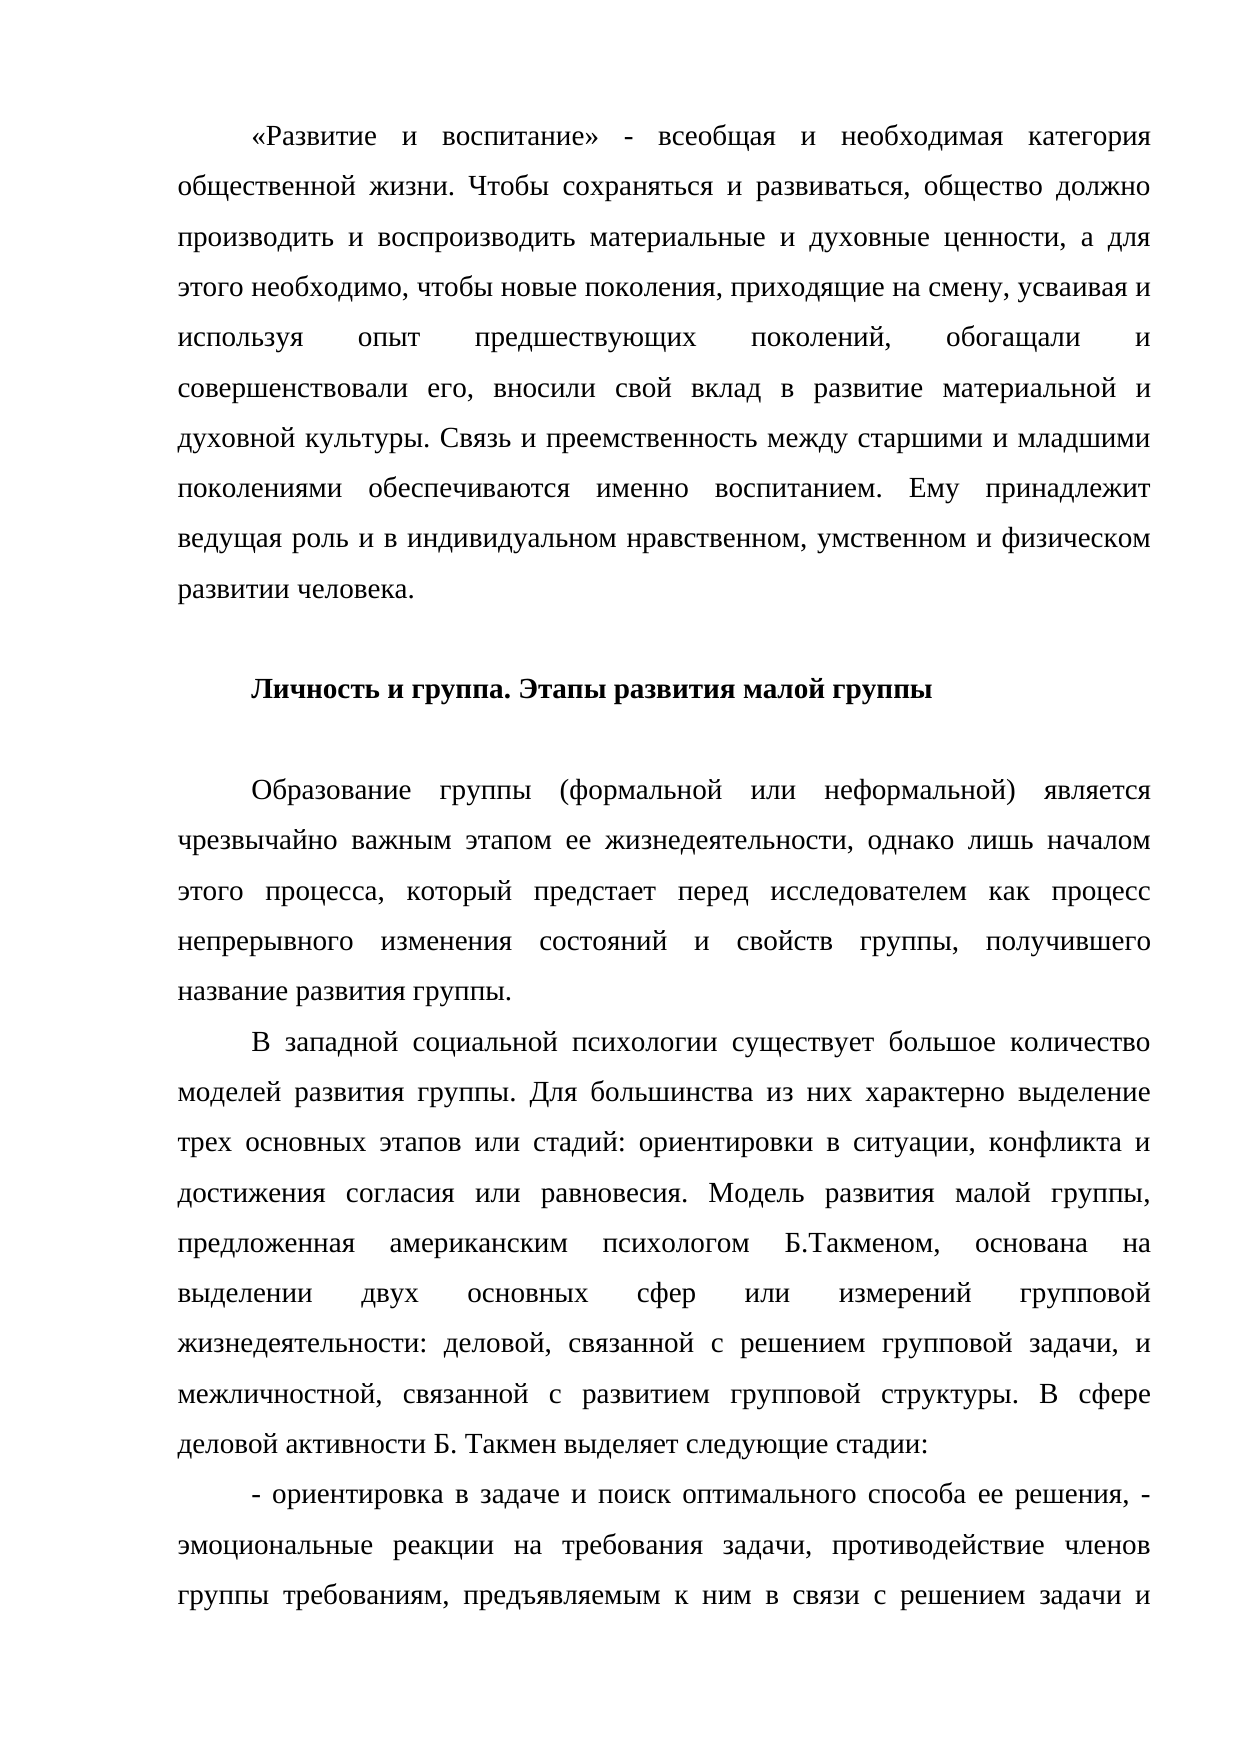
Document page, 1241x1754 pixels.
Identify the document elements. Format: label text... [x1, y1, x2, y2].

text В западной социальной психологии существует большое количество моделей развития группы. Для большинства из них характерно выделение трех основных этапов или стадий: ориентировки в ситуации, конфликта и достижения согласия или равновесия. Модель развития малой группы, предложенная американским психологом Б.Такменом, основана на выделении двух основных сфер или измерений групповой жизнедеятельности: деловой, связанной с решением групповой задачи, и межличностной, связанной с развитием групповой структуры. В сфере деловой активности Б. Такмен выделяет следующие стадии: [177, 1024, 1152, 1460]
text Образование группы (формальной или неформальной) является чрезвычайно важным этапом ее жизнедеятельности, однако лишь началом этого процесса, который предстает перед исследователем как процесс непрерывного изменения состояний и свойств группы, получившего название развития группы. [177, 772, 1152, 1007]
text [177, 1477, 1152, 1611]
text «Развитие и воспитание» - всеобщая и необходимая категория общественной жизни. Чтобы сохраняться и развиваться, общество должно производить и воспроизводить материальные и духовные ценности, а для этого необходимо, чтобы новые поколения, приходящие на смену, усваивая и используя опыт предшествующих поколений, обогащали и совершенствовали его, вносили свой вклад в развитие материальной и духовной культуры. Связь и преемственность между старшими и младшими поколениями обеспечиваются именно воспитанием. Ему принадлежит ведущая роль и в индивидуальном нравственном, умственном и физическом развитии человека. [177, 118, 1152, 604]
text Личность и группа. Этапы развития малой группы [177, 672, 1152, 705]
